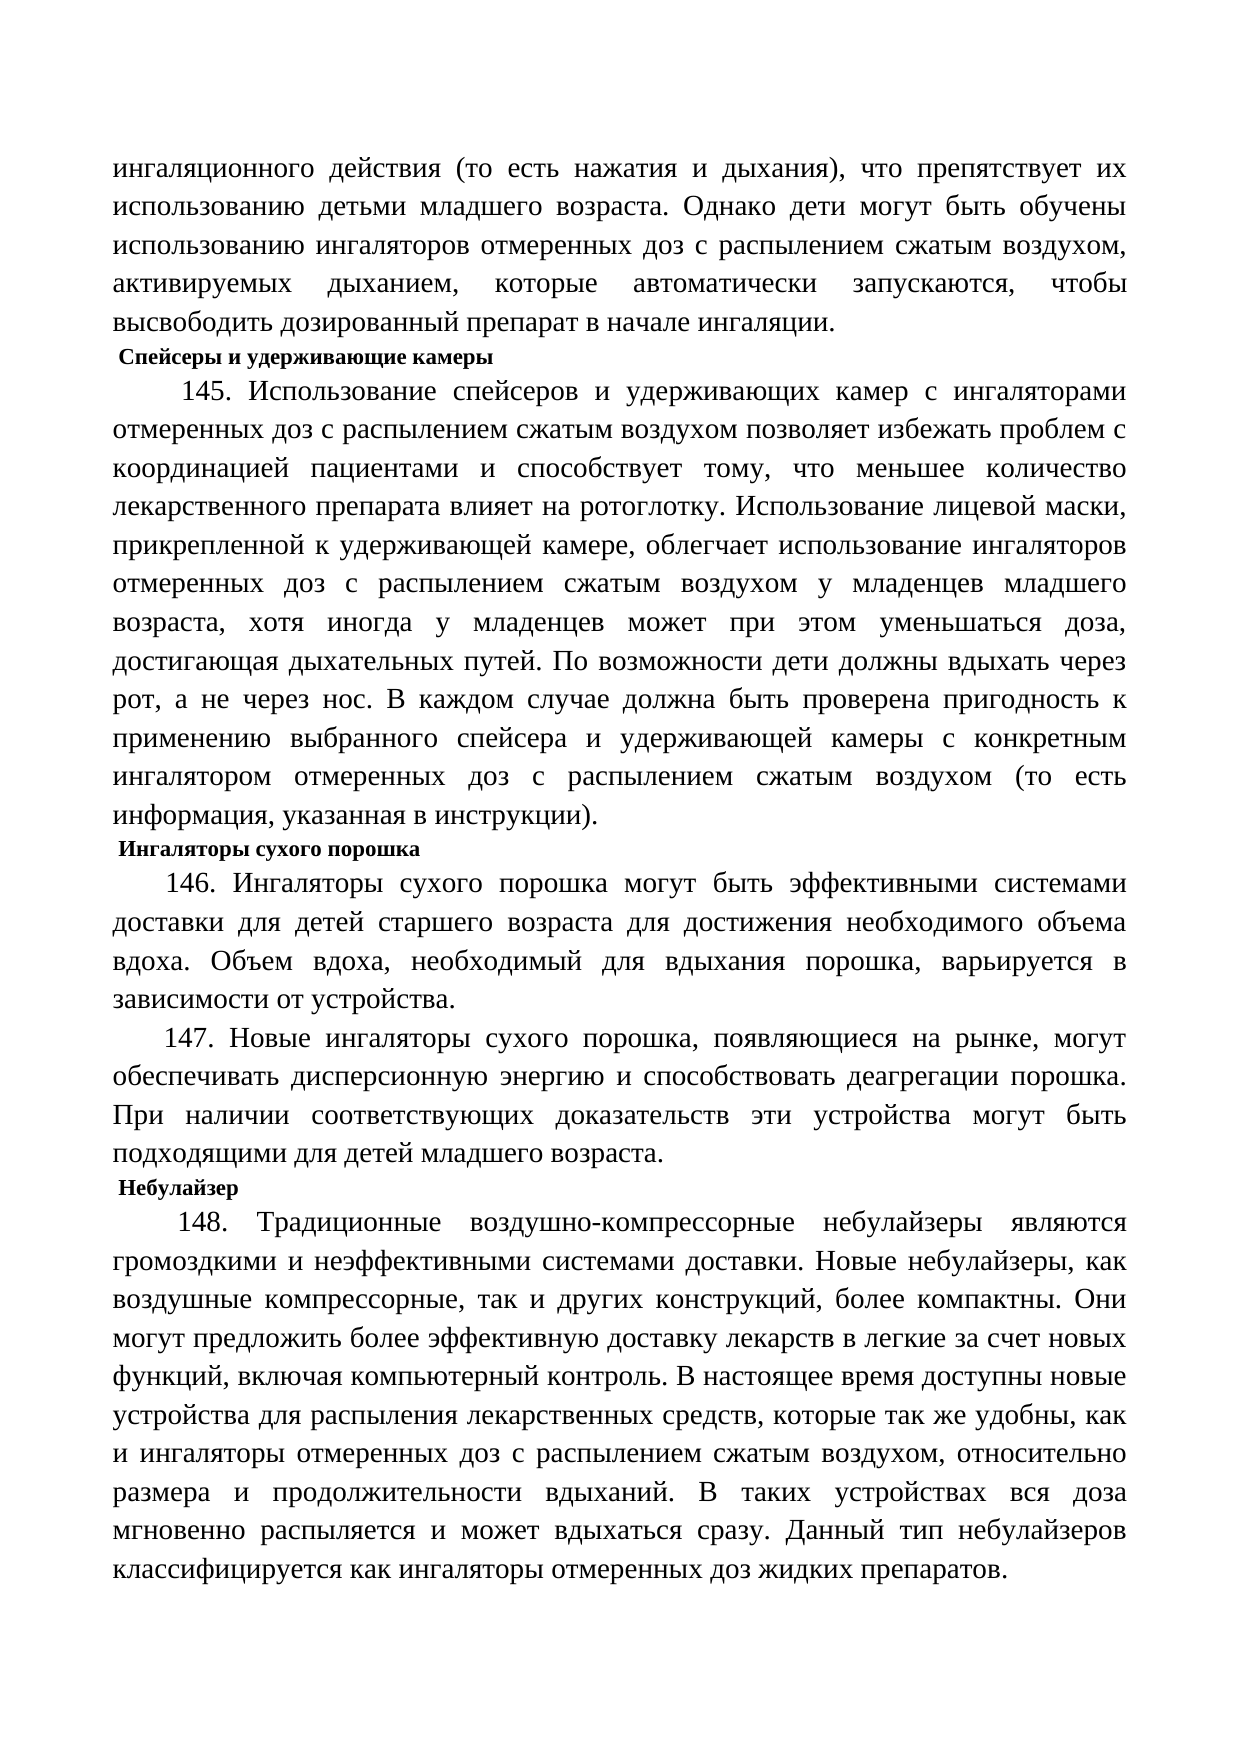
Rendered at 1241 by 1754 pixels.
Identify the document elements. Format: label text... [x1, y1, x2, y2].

text Спейсеры и удерживающие камеры [112, 343, 1128, 369]
text 146. Ингаляторы сухого порошка могут быть эффективными системами доставки для детей старшего возраста для достижения необходимого объема вдоха. Объем вдоха, необходимый для вдыхания порошка, варьируется в зависимости от устройства. [112, 866, 1128, 1015]
text 148. Традиционные воздушно-компрессорные небулайзеры являются громоздкими и неэффективными системами доставки. Новые небулайзеры, как воздушные компрессорные, так и других конструкций, более компактны. Они могут предложить более эффективную доставку лекарств в легкие за счет новых функций, включая компьютерный контроль. В настоящее время доступны новые устройства для распыления лекарственных средств, которые так же удобны, как и ингаляторы отмеренных доз с распылением сжатым воздухом, относительно размера и продолжительности вдыханий. В таких устройствах вся доза мгновенно распыляется и может вдыхаться сразу. Данный тип небулайзеров классифицируется как ингаляторы отмеренных доз жидких препаратов. [112, 1204, 1128, 1584]
text 145. Использование спейсеров и удерживающих камер с ингаляторами отмеренных доз с распылением сжатым воздухом позволяет избежать проблем с координацией пациентами и способствует тому, что меньшее количество лекарственного препарата влияет на ротоглотку. Использование лицевой маски, прикрепленной к удерживающей камере, облегчает использование ингаляторов отмеренных доз с распылением сжатым воздухом у младенцев младшего возраста, хотя иногда у младенцев может при этом уменьшаться доза, достигающая дыхательных путей. По возможности дети должны вдыхать через рот, а не через нос. В каждом случае должна быть проверена пригодность к применению выбранного спейсера и удерживающей камеры с конкретным ингалятором отмеренных доз с распылением сжатым воздухом (то есть информация, указанная в инструкции). [112, 373, 1128, 830]
text Небулайзер [112, 1174, 1128, 1200]
text 147. Новые ингаляторы сухого порошка, появляющиеся на рынке, могут обеспечивать дисперсионную энергию и способствовать деагрегации порошка. При наличии соответствующих доказательств эти устройства могут быть подходящими для детей младшего возраста. [112, 1020, 1128, 1169]
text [112, 150, 1128, 338]
text Ингаляторы сухого порошка [112, 835, 1128, 862]
